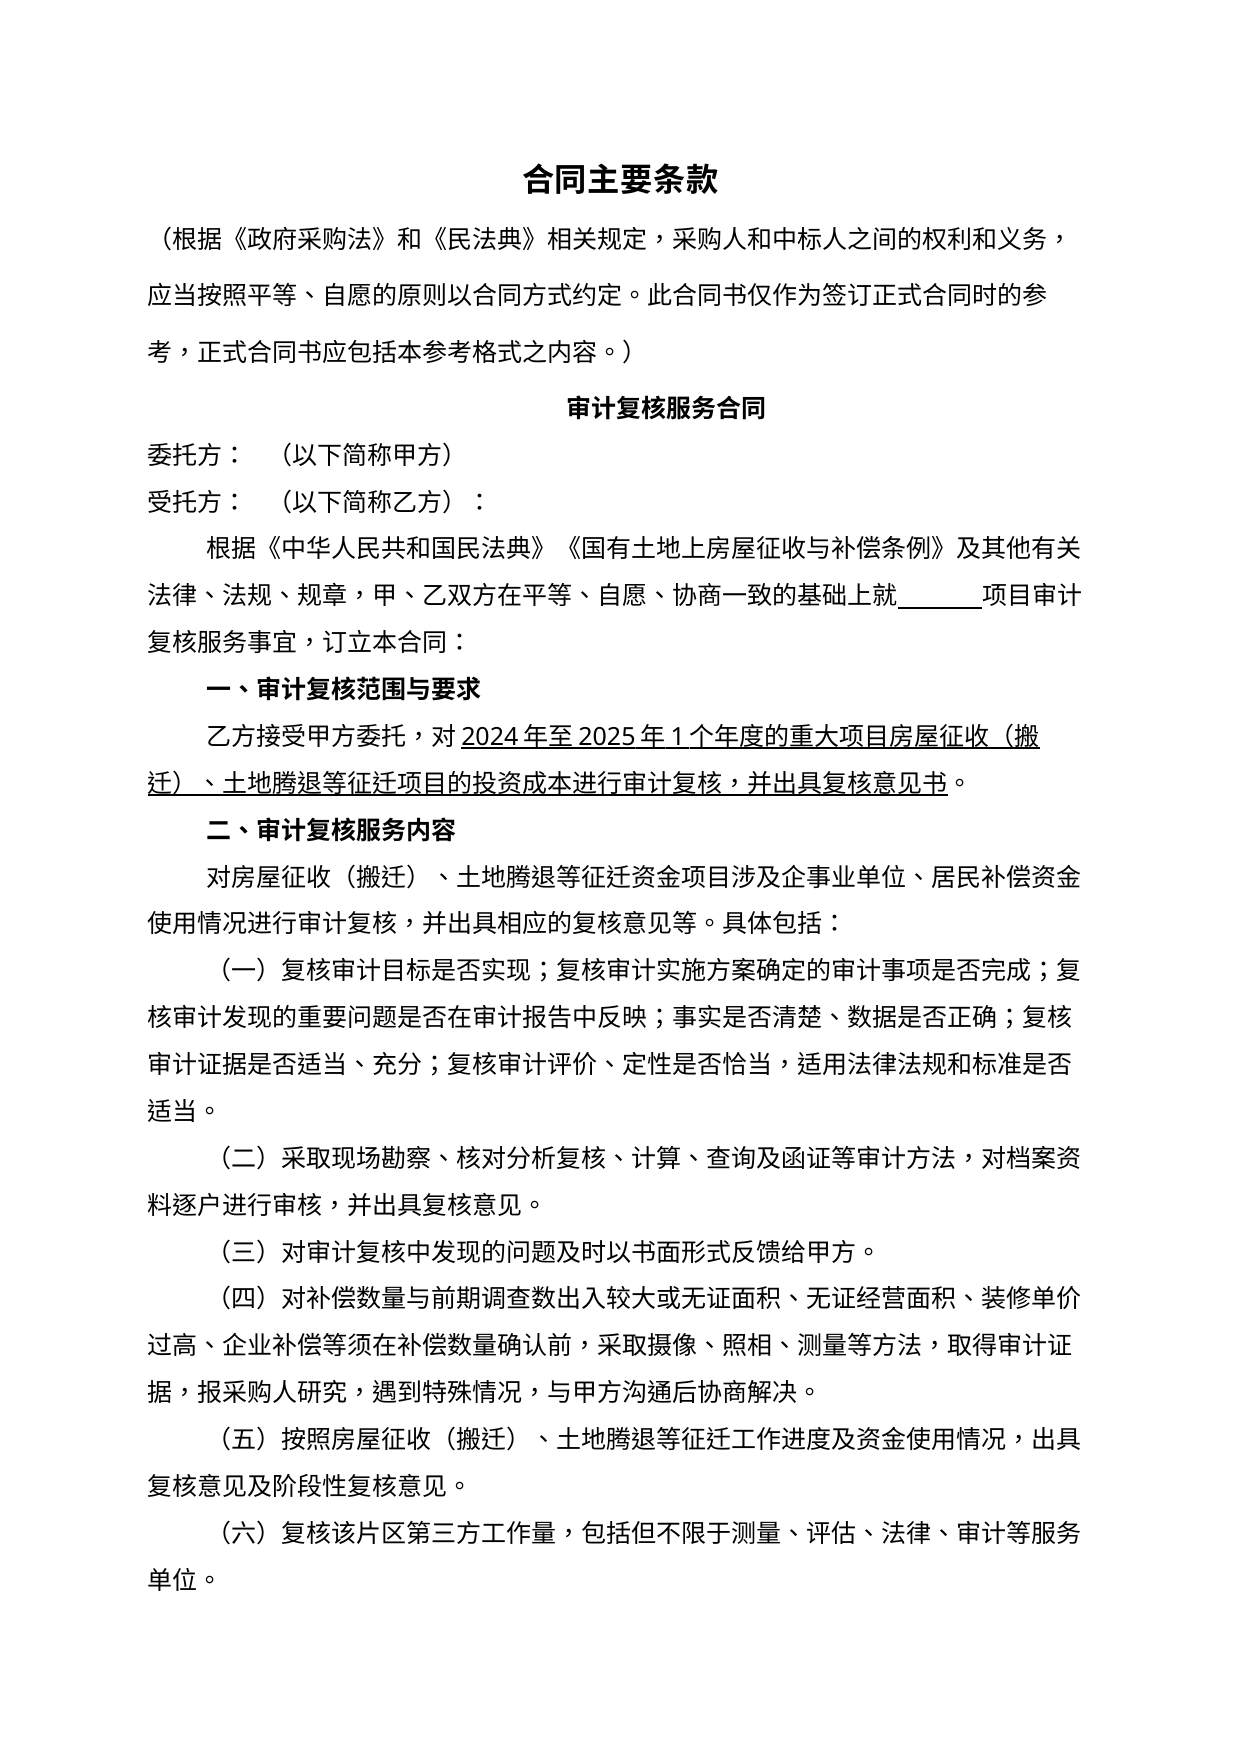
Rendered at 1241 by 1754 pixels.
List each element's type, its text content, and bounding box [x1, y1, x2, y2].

text 审计复核服务合同 [148, 368, 1093, 424]
text （二）采取现场勘察、核对分析复核、计算、查询及函证等审计方法，对档案资料逐户进行审核，并出具复核意见。 [148, 1128, 1093, 1221]
text （一）复核审计目标是否实现；复核审计实施方案确定的审计事项是否完成；复核审计发现的重要问题是否在审计报告中反映；事实是否清楚、数据是否正确；复核审计证据是否适当、充分；复核审计评价、定性是否恰当，适用法律法规和标准是否适当。 [148, 940, 1093, 1128]
text （四）对补偿数量与前期调查数出入较大或无证面积、无证经营面积、装修单价过高、企业补偿等须在补偿数量确认前，采取摄像、照相、测量等方法，取得审计证据，报采购人研究，遇到特殊情况，与甲方沟通后协商解决。 [148, 1268, 1093, 1409]
text 根据《中华人民共和国民法典》《国有土地上房屋征收与补偿条例》及其他有关法律、法规、规章，甲、乙双方在平等、自愿、协商一致的基础上就 项目审计复核服务事宜，订立本合同： [148, 518, 1093, 659]
text 受托方： （以下简称乙方）： [148, 471, 1093, 518]
text （五）按照房屋征收（搬迁）、土地腾退等征迁工作进度及资金使用情况，出具复核意见及阶段性复核意见。 [148, 1409, 1093, 1503]
text 委托方： （以下简称甲方） [148, 424, 1093, 471]
text 二、审计复核服务内容 [148, 799, 1093, 846]
text （六）复核该片区第三方工作量，包括但不限于测量、评估、法律、审计等服务单位。 [148, 1503, 1093, 1596]
text 乙方接受甲方委托，对2024年至2025年1个年度的重大项目房屋征收（搬迁）、土地腾退等征迁项目的投资成本进行审计复核，并出具复核意见书。 [148, 706, 1093, 799]
text 合同主要条款 [148, 159, 1093, 199]
text （根据《政府采购法》和《民法典》相关规定，采购人和中标人之间的权利和义务，应当按照平等、自愿的原则以合同方式约定。此合同书仅作为签订正式合同时的参考，正式合同书应包括本参考格式之内容。） [148, 199, 1093, 368]
text 对房屋征收（搬迁）、土地腾退等征迁资金项目涉及企事业单位、居民补偿资金使用情况进行审计复核，并出具相应的复核意见等。具体包括： [148, 846, 1093, 940]
text （三）对审计复核中发现的问题及时以书面形式反馈给甲方。 [148, 1221, 1093, 1268]
text 一、审计复核范围与要求 [148, 659, 1093, 706]
